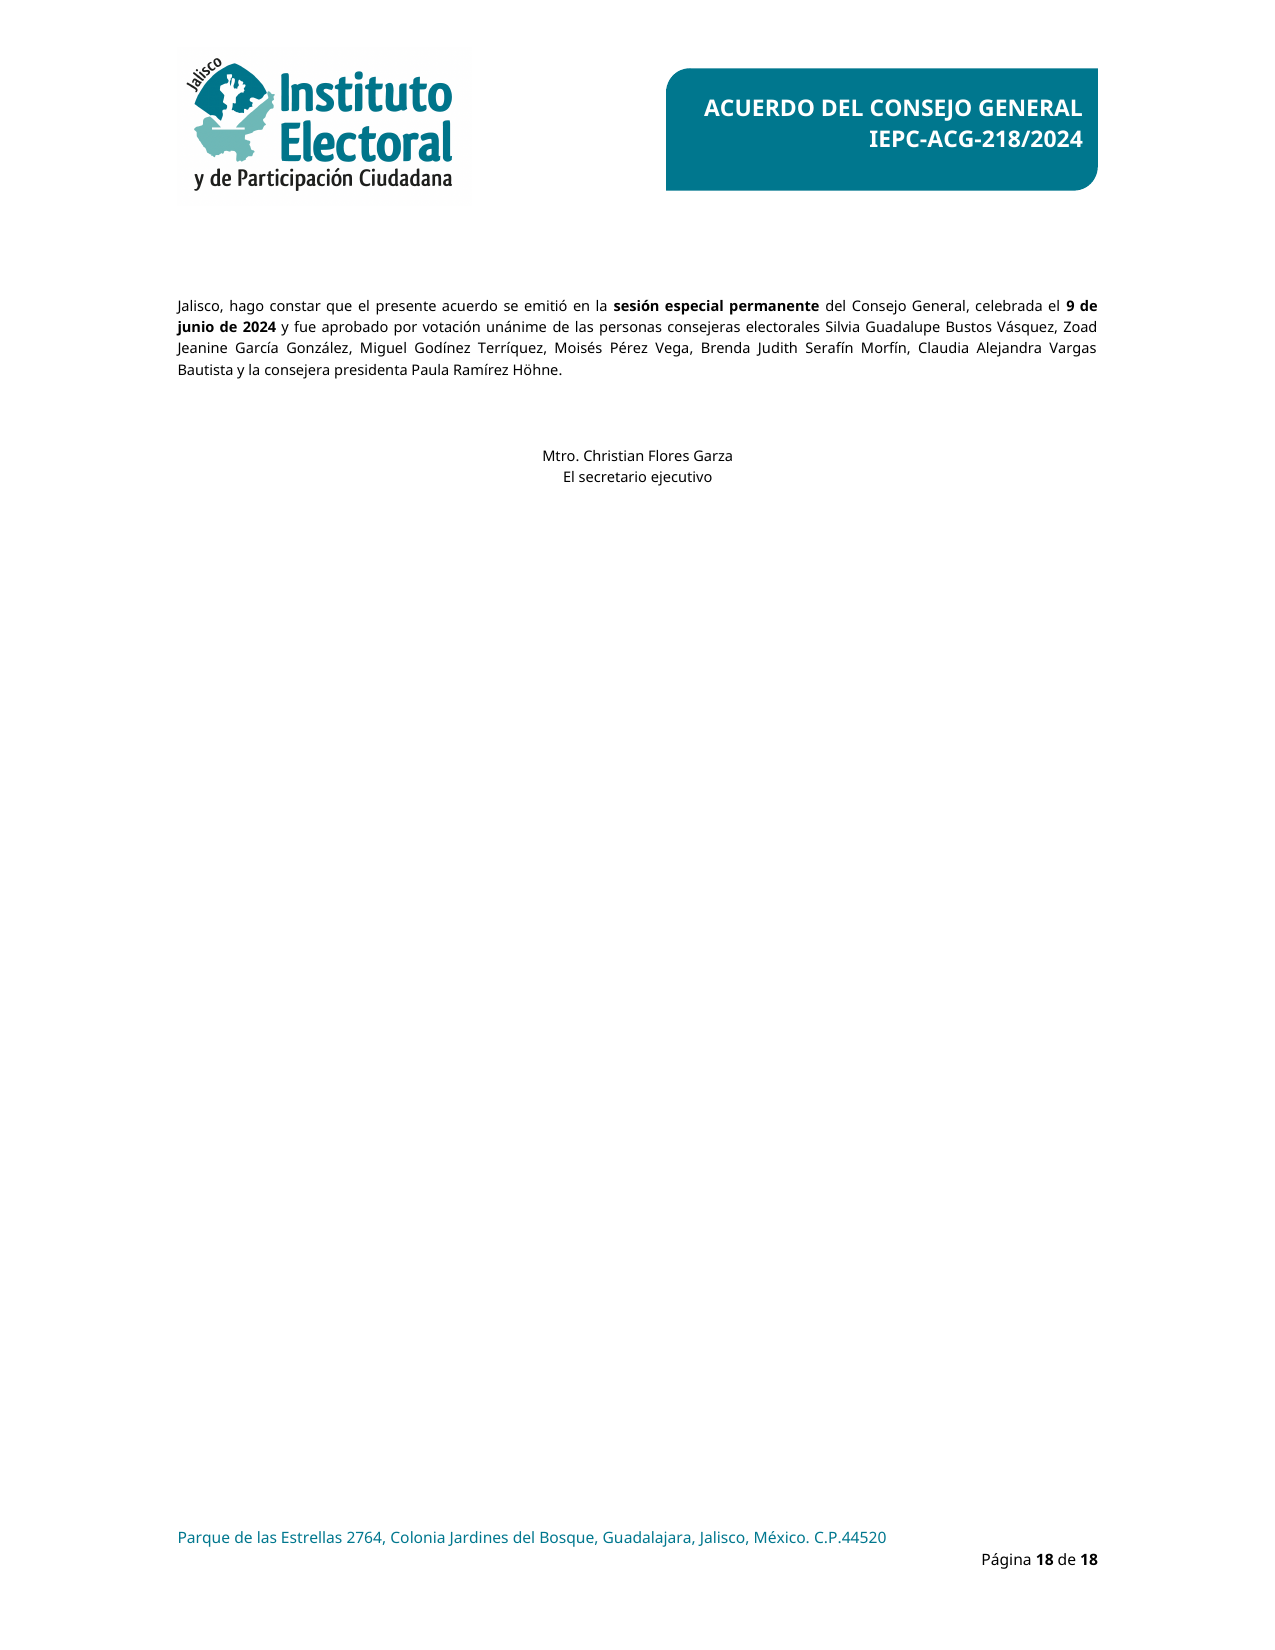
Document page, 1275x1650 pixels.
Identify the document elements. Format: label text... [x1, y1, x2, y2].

picture [177, 47, 473, 206]
text El secretario ejecutivo [177, 467, 1098, 487]
text Mtro. Christian Flores Garza [177, 446, 1098, 465]
